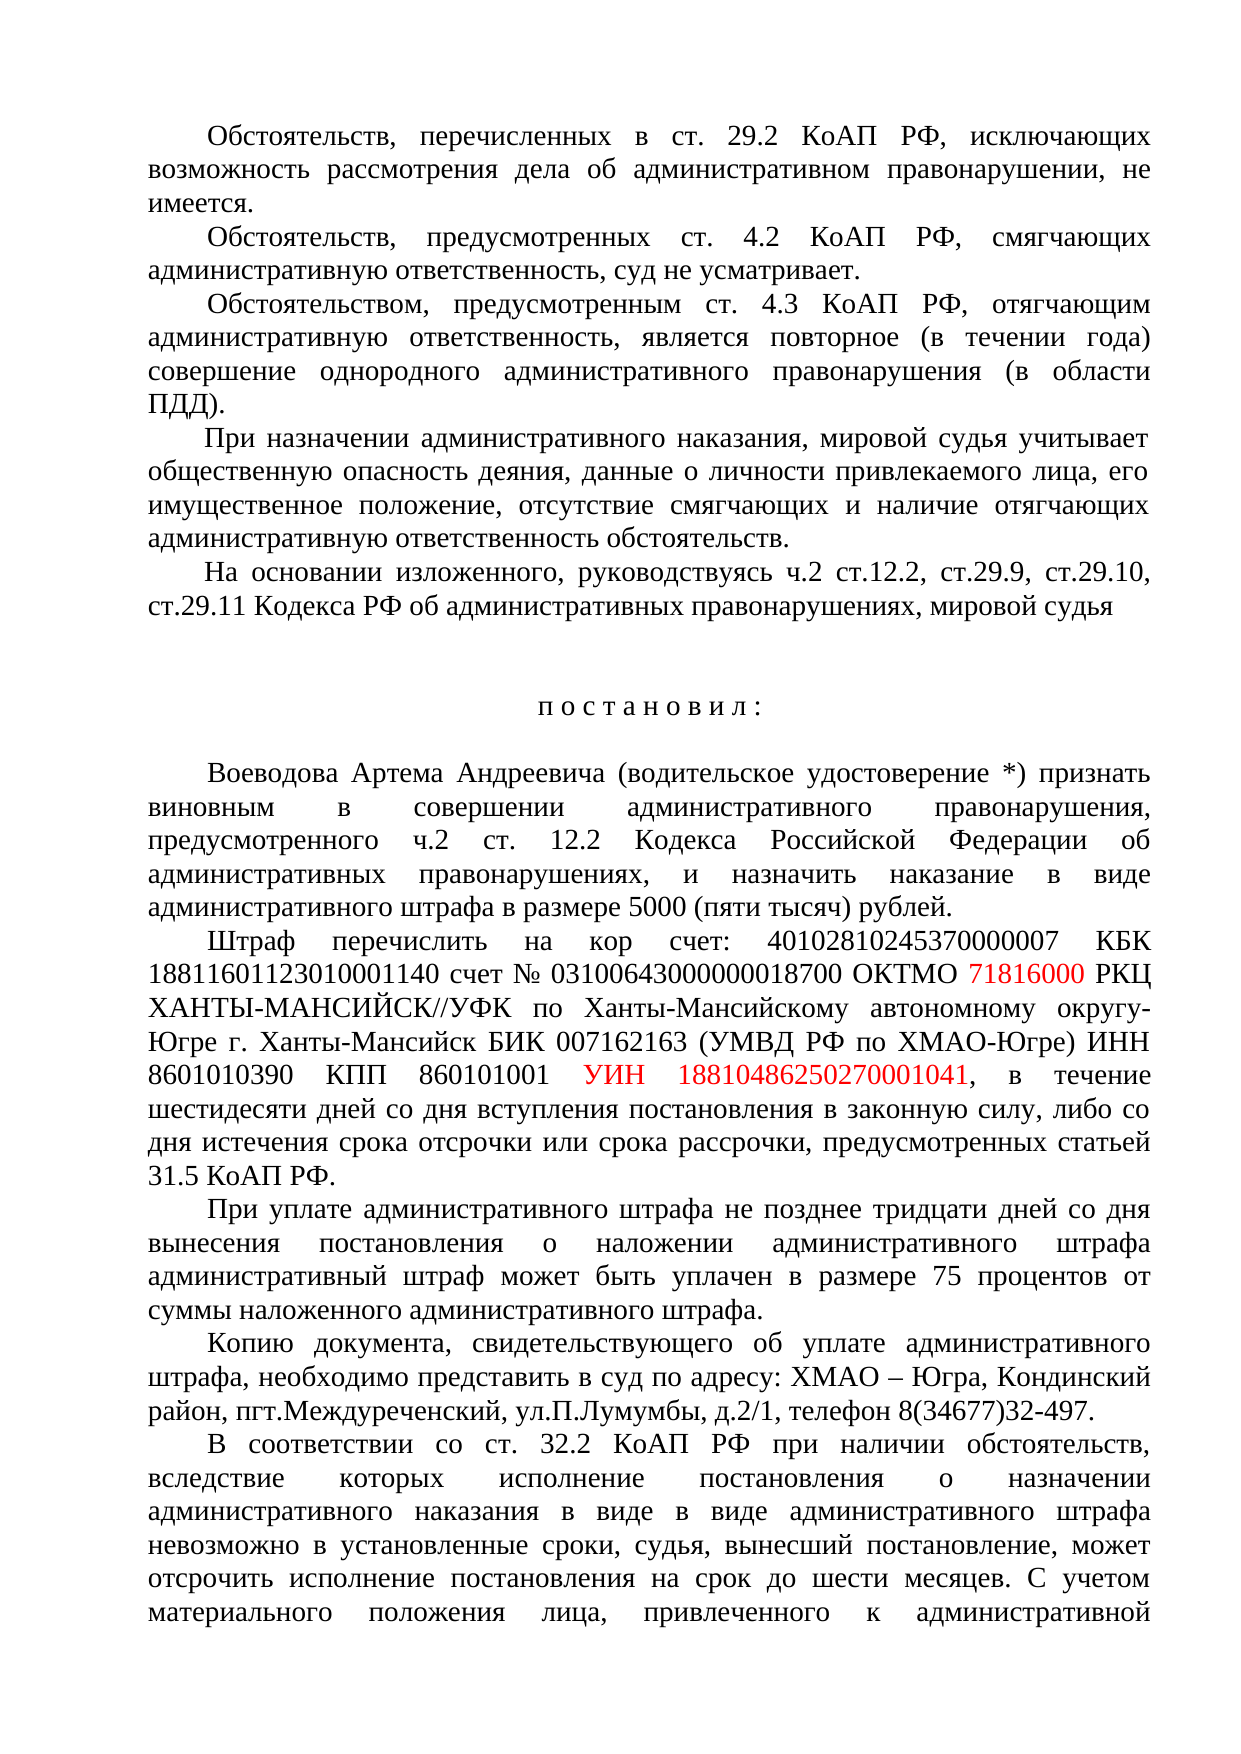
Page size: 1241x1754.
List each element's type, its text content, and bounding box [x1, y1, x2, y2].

text Штраф перечислить на кор счет: 40102810245370000007 КБК 18811601123010001140 счет № 03100643000000018700 ОКТМО 71816000 РКЦ ХАНТЫ-МАНСИЙСК//УФК по Ханты-Мансийскому автономному округу-Югре г. Ханты-Мансийск БИК 007162163 (УМВД РФ по ХМАО-Югре) ИНН 8601010390 КПП 860101001 УИН 18810486250270001041, в течение шестидесяти дней со дня вступления постановления в законную силу, либо со дня истечения срока отсрочки или срока рассрочки, предусмотренных статьей 31.5 КоАП РФ. [148, 923, 1152, 1191]
text Воеводова Артема Андреевича (водительское удостоверение *) признать виновным в совершении административного правонарушения, предусмотренного ч.2 ст. 12.2 Кодекса Российской Федерации об административных правонарушениях, и назначить наказание в виде административного штрафа в размере 5000 (пяти тысяч) рублей. [148, 755, 1152, 923]
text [148, 1426, 1152, 1627]
text Обстоятельств, предусмотренных ст. 4.2 КоАП РФ, смягчающих административную ответственность, суд не усматривает. [148, 219, 1152, 286]
text При назначении административного наказания, мировой судья учитывает общественную опасность деяния, данные о личности привлекаемого лица, его имущественное положение, отсутствие смягчающих и наличие отягчающих административную ответственность обстоятельств. [148, 420, 1149, 554]
text п о с т а н о в и л : [148, 688, 1152, 722]
text Обстоятельств, перечисленных в ст. 29.2 КоАП РФ, исключающих возможность рассмотрения дела об административном правонарушении, не имеется. [148, 118, 1152, 219]
text При уплате административного штрафа не позднее тридцати дней со дня вынесения постановления о наложении административного штрафа административный штраф может быть уплачен в размере 75 процентов от суммы наложенного административного штрафа. [148, 1191, 1152, 1326]
text На основании изложенного, руководствуясь ч.2 ст.12.2, ст.29.9, ст.29.10, ст.29.11 Кодекса РФ об административных правонарушениях, мировой судья [148, 554, 1152, 621]
text Копию документа, свидетельствующего об уплате административного штрафа, необходимо представить в суд по адресу: ХМАО – Югра, Кондинский район, пгт.Междуреченский, ул.П.Лумумбы, д.2/1, телефон 8(34677)32-497. [148, 1326, 1152, 1426]
text Обстоятельством, предусмотренным ст. 4.3 КоАП РФ, отягчающим административную ответственность, является повторное (в течении года) совершение однородного административного правонарушения (в области ПДД). [148, 286, 1152, 420]
